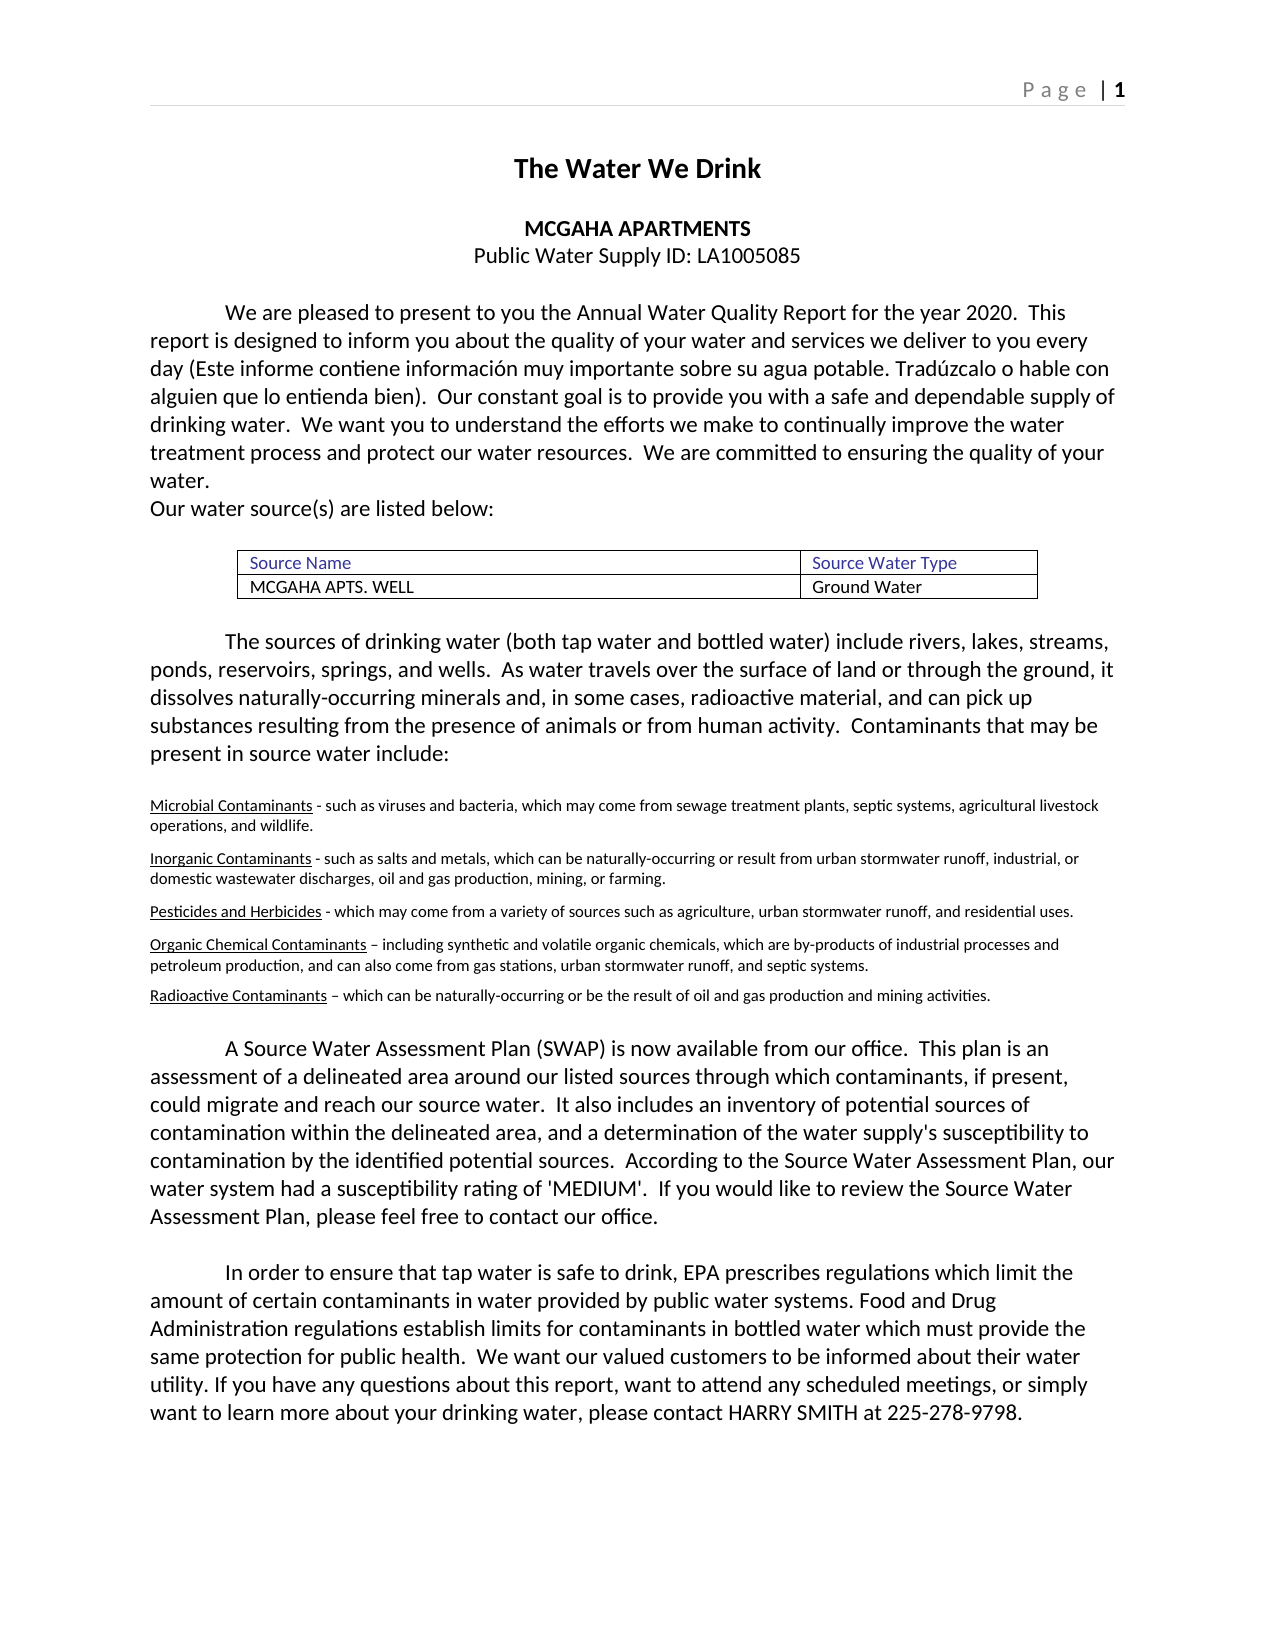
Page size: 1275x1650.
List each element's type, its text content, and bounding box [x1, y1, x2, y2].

text Our water source(s) are listed below: [150, 494, 1125, 522]
text In order to ensure that tap water is safe to drink, EPA prescribes regulations which limit the amount of certain contaminants in water provided by public water systems. Food and Drug Administration regulations establish limits for contaminants in bottled water which must provide the same protection for public health. We want our valued customers to be informed about their water utility. If you have any questions about this report, want to attend any scheduled meetings, or simply want to learn more about your drinking water, please contact HARRY SMITH at 225-278-9798. [150, 1258, 1125, 1426]
table_header Source Water Type [801, 551, 1037, 574]
text The Water We Drink [150, 150, 1125, 186]
table_cell Ground Water [801, 575, 1037, 598]
text MCGAHA APARTMENTS [150, 214, 1125, 242]
text Microbial Contaminants - such as viruses and bacteria, which may come from sewage treatment plants, septic systems, agricultural livestock operations, and wildlife. [150, 795, 1125, 836]
text Public Water Supply ID: LA1005085 [150, 242, 1125, 270]
text We are pleased to present to you the Annual Water Quality Report for the year 2020. This report is designed to inform you about the quality of your water and services we deliver to you every day (Este informe contiene información muy importante sobre su agua potable. Tradúzcalo o hable con alguien que lo entienda bien). Our constant goal is to provide you with a safe and dependable supply of drinking water. We want you to understand the efforts we make to continually improve the water treatment process and protect our water resources. We are committed to ensuring the quality of your water. [150, 298, 1125, 494]
text A Source Water Assessment Plan (SWAP) is now available from our office. This plan is an assessment of a delineated area around our listed sources through which contaminants, if present, could migrate and reach our source water. It also includes an inventory of potential sources of contamination within the delineated area, and a determination of the water supply's susceptibility to contamination by the identified potential sources. According to the Source Water Assessment Plan, our water system had a susceptibility rating of 'MEDIUM'. If you would like to review the Source Water Assessment Plan, please feel free to contact our office. [150, 1034, 1125, 1230]
text Pesticides and Herbicides - which may come from a variety of sources such as agriculture, urban stormwater runoff, and residential uses. [150, 902, 1125, 922]
text Organic Chemical Contaminants – including synthetic and volatile organic chemicals, which are by-products of industrial processes and petroleum production, and can also come from gas stations, urban stormwater runoff, and septic systems. [150, 935, 1125, 975]
text The sources of drinking water (both tap water and bottled water) include rivers, lakes, streams, ponds, reservoirs, springs, and wells. As water travels over the surface of land or through the ground, it dissolves naturally-occurring minerals and, in some cases, radioactive material, and can pick up substances resulting from the presence of animals or from human activity. Contaminants that may be present in source water include: [150, 627, 1125, 767]
table_header Source Name [238, 551, 800, 574]
table_cell MCGAHA APTS. WELL [238, 575, 800, 598]
text Inorganic Contaminants - such as salts and metals, which can be naturally-occurring or result from urban stormwater runoff, industrial, or domestic wastewater discharges, oil and gas production, mining, or farming. [150, 848, 1125, 889]
text Radioactive Contaminants – which can be naturally-occurring or be the result of oil and gas production and mining activities. [150, 986, 1125, 1006]
